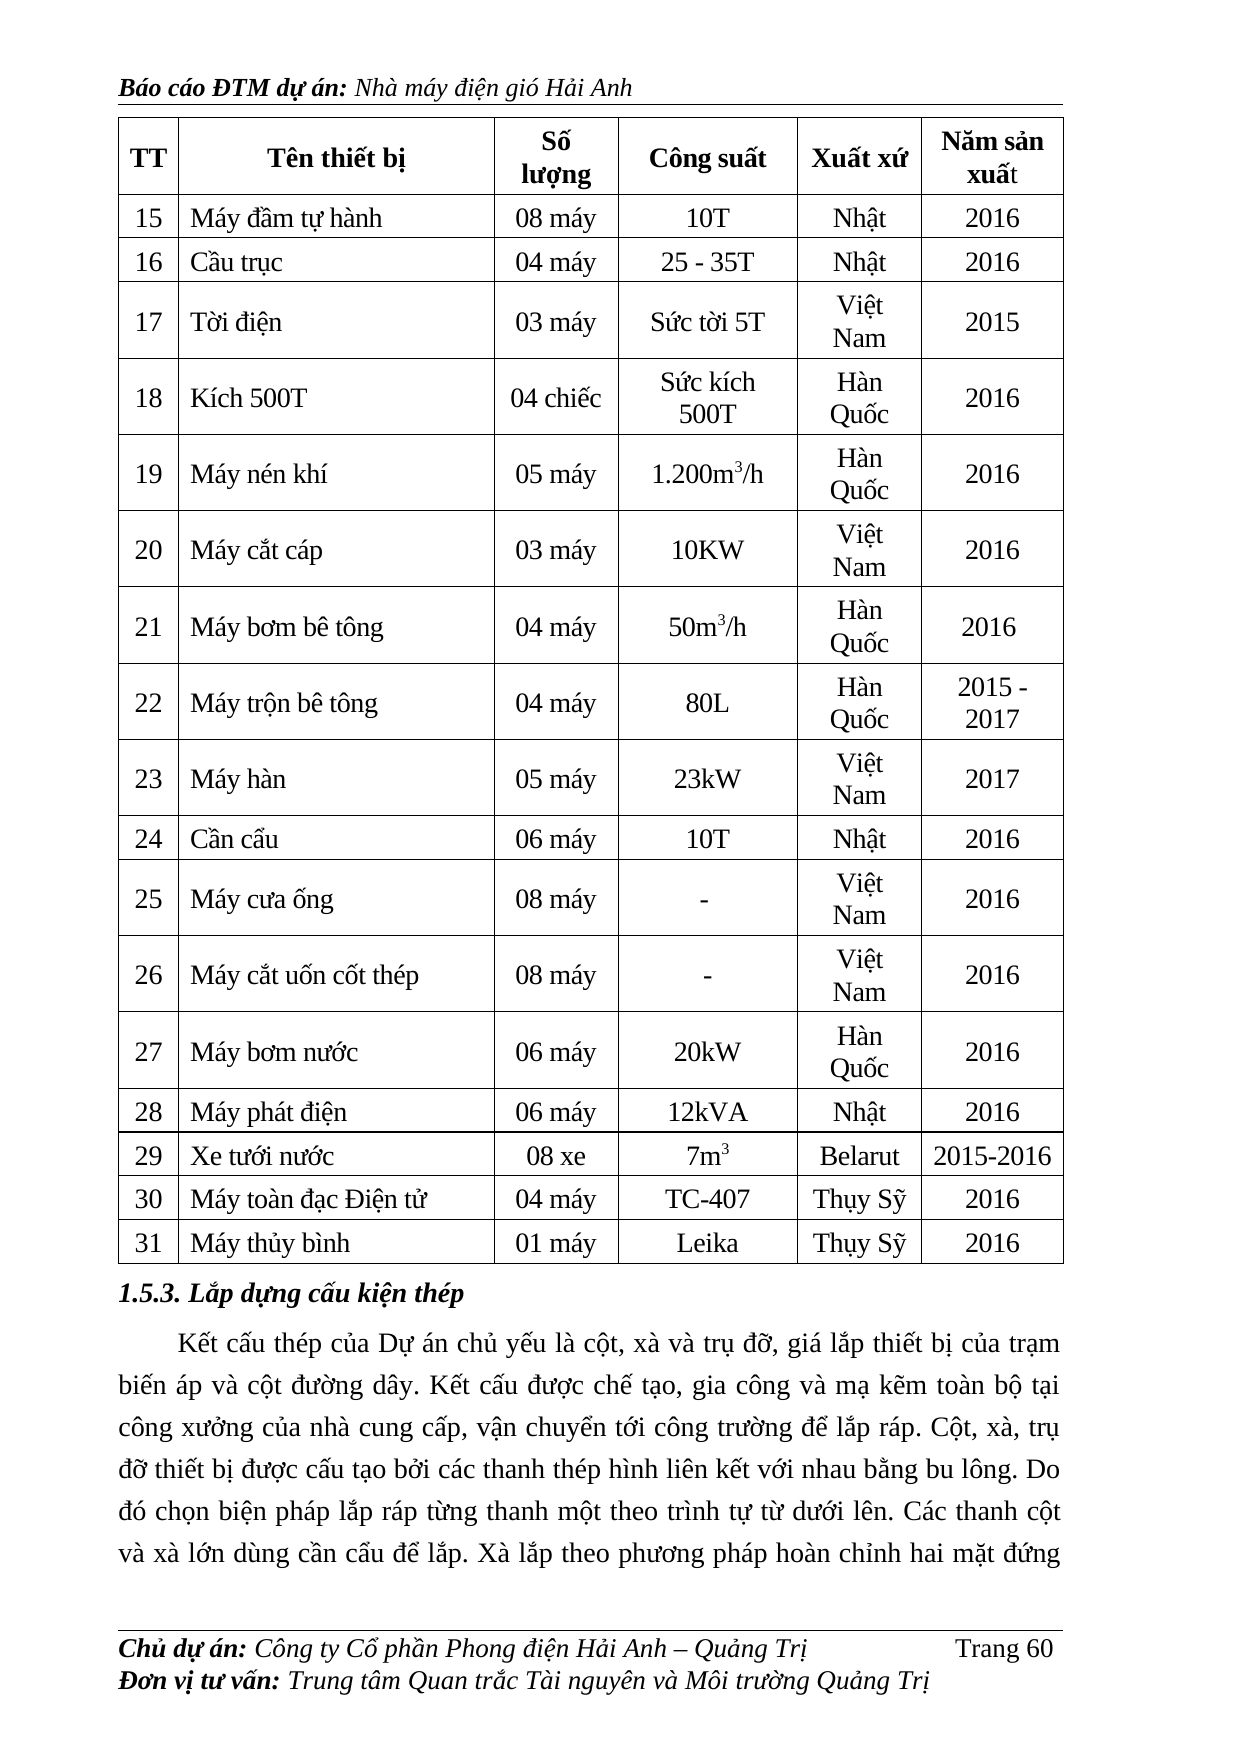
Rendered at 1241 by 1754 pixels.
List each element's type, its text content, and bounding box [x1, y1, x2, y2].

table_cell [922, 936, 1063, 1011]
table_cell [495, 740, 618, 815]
subtitle 1.5.3. Lắp dựng cấu kiện thép [118, 1276, 1063, 1309]
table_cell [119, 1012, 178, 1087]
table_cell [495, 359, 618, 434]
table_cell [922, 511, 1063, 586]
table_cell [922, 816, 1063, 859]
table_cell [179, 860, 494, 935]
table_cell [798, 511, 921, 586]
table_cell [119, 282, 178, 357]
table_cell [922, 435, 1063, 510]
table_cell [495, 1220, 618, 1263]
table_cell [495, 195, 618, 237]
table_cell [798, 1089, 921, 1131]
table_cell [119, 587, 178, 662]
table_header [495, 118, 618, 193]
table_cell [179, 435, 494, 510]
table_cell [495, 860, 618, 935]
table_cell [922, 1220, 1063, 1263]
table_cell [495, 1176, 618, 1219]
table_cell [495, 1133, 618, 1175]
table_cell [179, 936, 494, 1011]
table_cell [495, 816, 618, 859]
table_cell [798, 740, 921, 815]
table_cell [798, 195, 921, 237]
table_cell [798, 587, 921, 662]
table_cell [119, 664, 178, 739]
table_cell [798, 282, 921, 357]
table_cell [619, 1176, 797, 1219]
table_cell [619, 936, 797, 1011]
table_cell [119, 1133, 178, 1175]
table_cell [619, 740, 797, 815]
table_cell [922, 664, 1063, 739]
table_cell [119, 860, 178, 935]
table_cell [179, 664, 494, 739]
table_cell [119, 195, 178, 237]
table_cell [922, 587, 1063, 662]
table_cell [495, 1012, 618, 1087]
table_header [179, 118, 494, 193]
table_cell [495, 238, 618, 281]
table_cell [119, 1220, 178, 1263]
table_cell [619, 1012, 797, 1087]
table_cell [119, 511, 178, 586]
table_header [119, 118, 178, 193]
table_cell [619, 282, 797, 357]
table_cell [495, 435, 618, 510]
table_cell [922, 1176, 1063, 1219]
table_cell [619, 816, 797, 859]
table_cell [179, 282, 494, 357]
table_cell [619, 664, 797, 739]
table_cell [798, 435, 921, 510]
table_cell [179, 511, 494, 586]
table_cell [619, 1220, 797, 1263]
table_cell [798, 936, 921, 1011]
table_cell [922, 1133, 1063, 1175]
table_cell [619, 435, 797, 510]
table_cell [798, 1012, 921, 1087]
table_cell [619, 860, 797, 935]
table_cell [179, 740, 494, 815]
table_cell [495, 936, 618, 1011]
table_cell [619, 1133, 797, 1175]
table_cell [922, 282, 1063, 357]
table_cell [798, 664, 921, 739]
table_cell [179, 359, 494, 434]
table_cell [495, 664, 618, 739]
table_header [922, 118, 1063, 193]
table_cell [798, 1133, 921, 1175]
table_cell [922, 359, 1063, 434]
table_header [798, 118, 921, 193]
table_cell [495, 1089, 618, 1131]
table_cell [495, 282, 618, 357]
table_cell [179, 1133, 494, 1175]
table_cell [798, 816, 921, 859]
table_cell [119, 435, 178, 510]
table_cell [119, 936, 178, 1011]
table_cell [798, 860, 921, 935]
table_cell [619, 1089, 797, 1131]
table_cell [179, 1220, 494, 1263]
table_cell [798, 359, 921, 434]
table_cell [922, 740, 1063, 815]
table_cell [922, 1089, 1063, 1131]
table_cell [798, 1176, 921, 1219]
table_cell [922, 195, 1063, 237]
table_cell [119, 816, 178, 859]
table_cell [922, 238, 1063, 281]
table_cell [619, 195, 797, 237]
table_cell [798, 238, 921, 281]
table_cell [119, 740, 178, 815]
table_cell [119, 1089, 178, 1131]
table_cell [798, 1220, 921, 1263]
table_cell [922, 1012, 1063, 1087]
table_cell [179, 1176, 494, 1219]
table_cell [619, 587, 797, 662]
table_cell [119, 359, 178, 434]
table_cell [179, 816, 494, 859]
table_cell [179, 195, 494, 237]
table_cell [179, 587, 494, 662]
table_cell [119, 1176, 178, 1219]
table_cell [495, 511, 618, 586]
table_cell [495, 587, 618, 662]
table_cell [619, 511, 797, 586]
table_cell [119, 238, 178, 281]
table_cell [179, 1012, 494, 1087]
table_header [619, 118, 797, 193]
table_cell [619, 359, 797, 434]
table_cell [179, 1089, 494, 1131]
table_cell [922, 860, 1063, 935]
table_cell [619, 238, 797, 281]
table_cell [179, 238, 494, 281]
